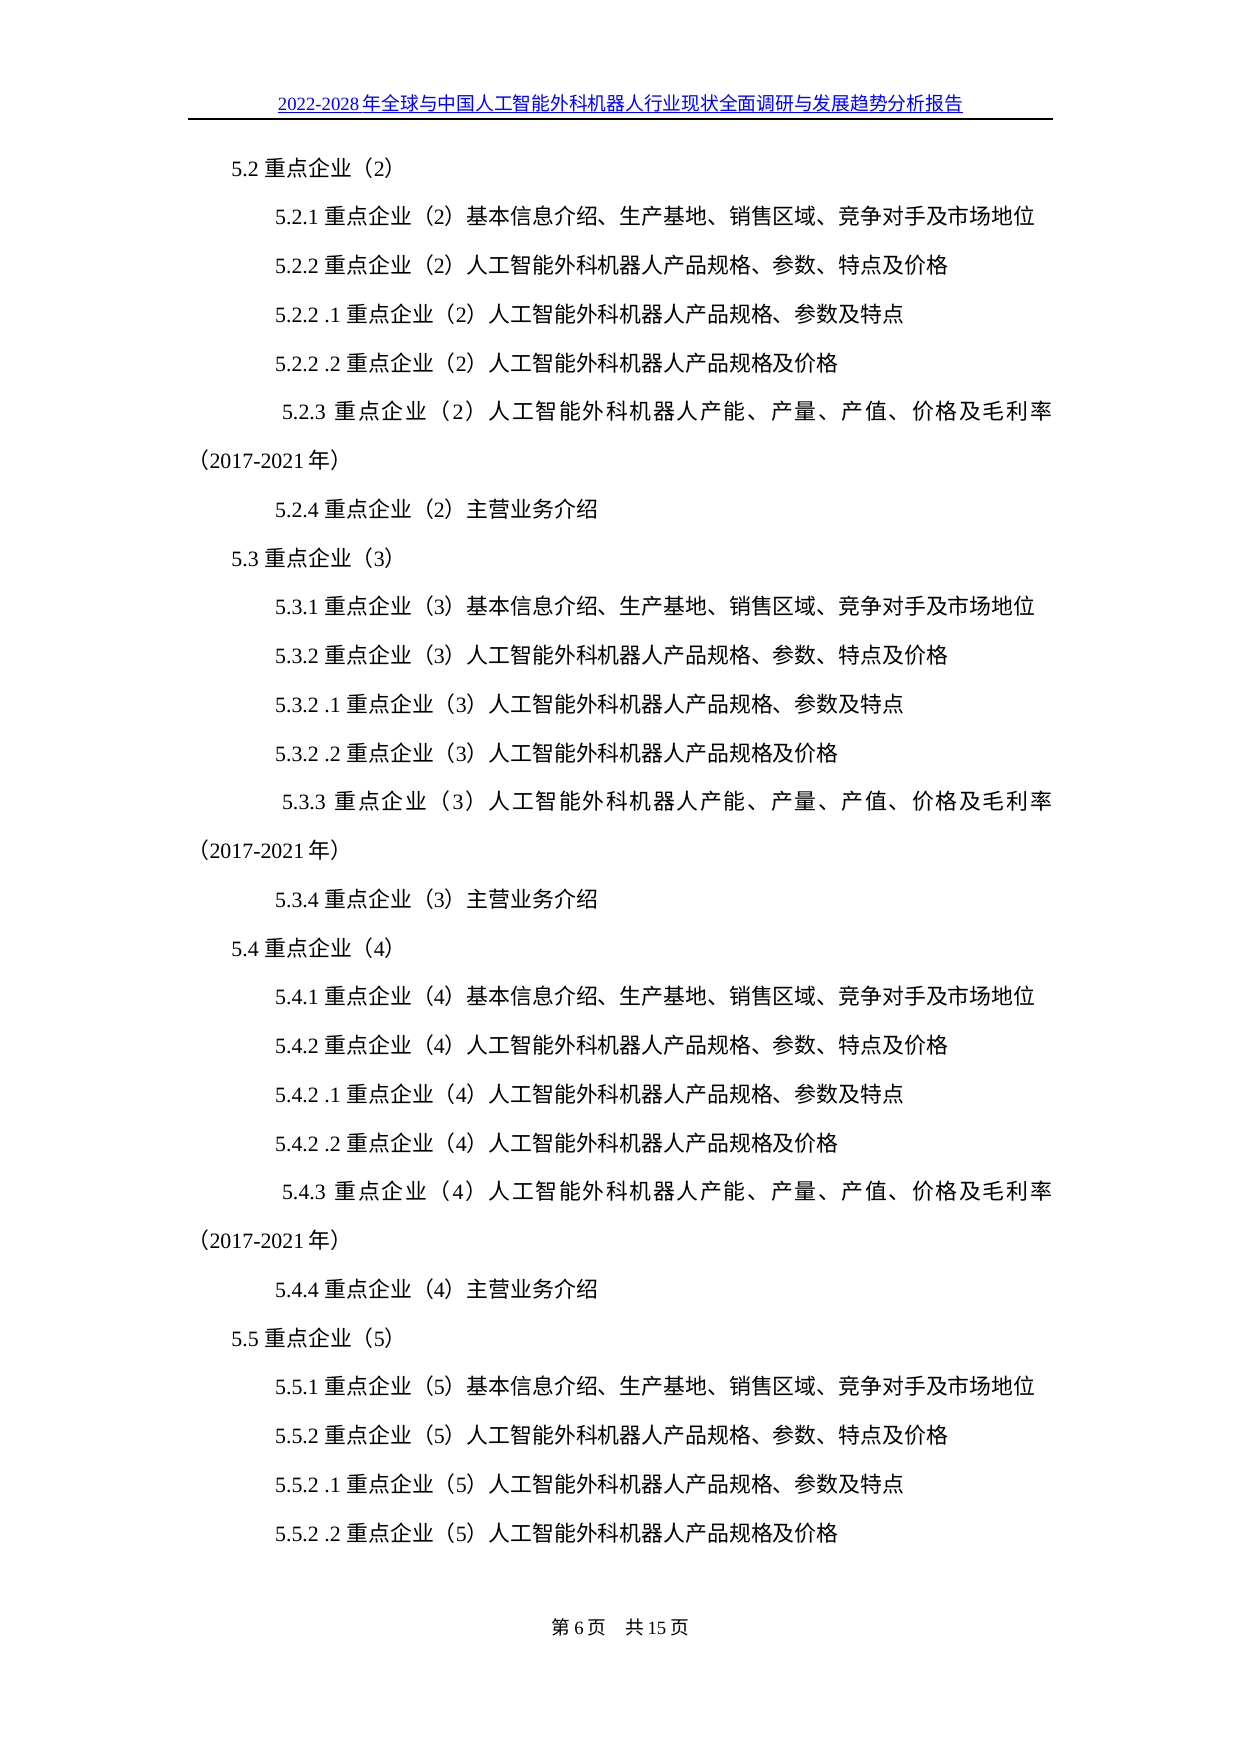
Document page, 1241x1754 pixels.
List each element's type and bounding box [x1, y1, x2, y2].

text [187, 150, 1053, 1548]
